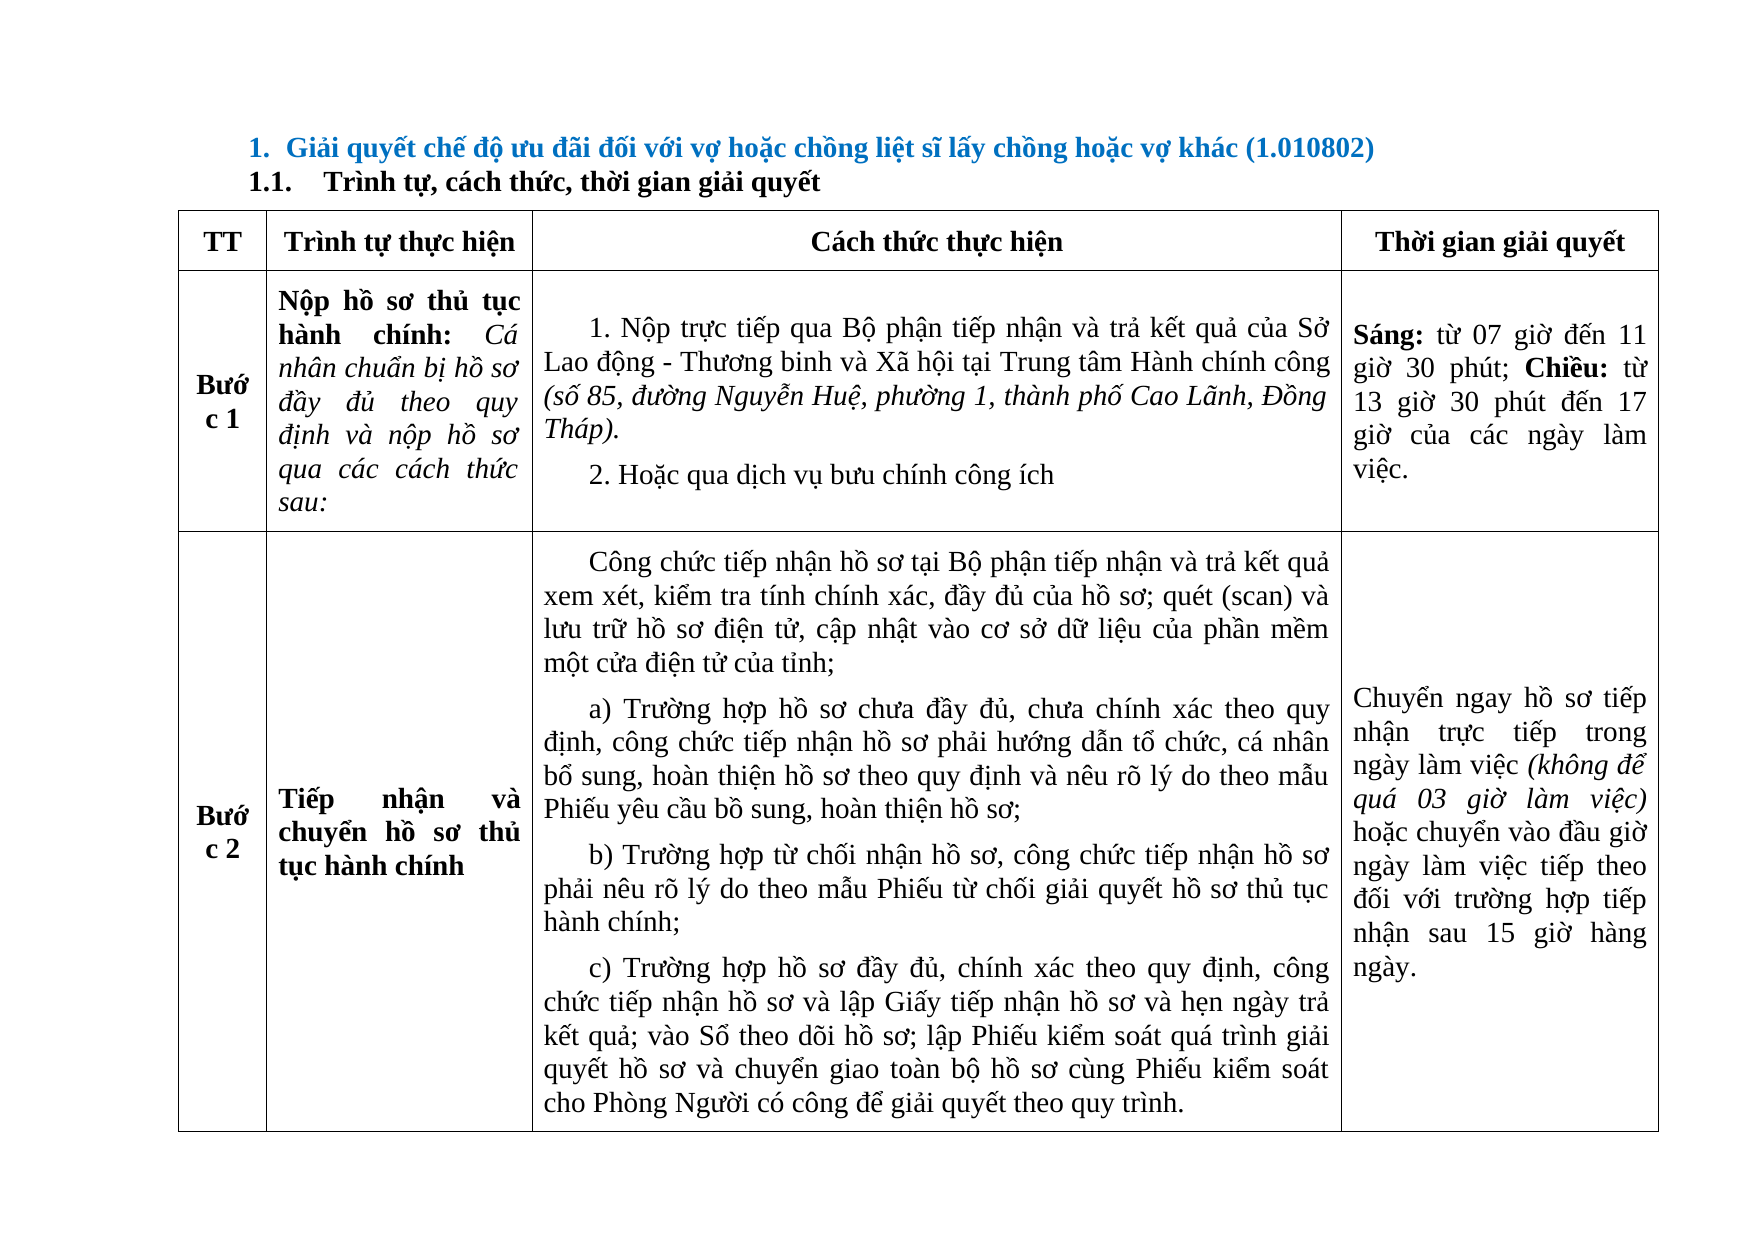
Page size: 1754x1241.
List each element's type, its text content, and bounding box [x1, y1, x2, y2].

table_header Cách thức thực hiện [533, 211, 1341, 270]
table_cell Sáng: từ 07 giờ đến 11 giờ 30 phút; Chiều: từ 13 giờ 30 phút đến 17 giờ của các ngày làm việc. [1342, 271, 1658, 531]
list Giải quyết chế độ ưu đãi đối với vợ hoặc chồng liệt sĩ lấy chồng hoặc vợ khác (1.010802) [248, 131, 1648, 164]
table_cell Tiếp nhận và chuyển hồ sơ thủ tục hành chính [267, 532, 532, 1131]
table_cell Chuyển ngay hồ sơ tiếp nhận trực tiếp trong ngày làm việc (không để quá 03 giờ làm việc) hoặc chuyển vào đầu giờ ngày làm việc tiếp theo đối với trường hợp tiếp nhận sau 15 giờ hàng ngày. [1342, 532, 1658, 1131]
table_cell Nộp hồ sơ thủ tục hành chính: Cá nhân chuẩn bị hồ sơ đầy đủ theo quy định và nộp hồ sơ qua các cách thức sau: [267, 271, 532, 531]
table_cell Bước 2 [179, 532, 266, 1131]
table_cell Công chức tiếp nhận hồ sơ tại Bộ phận tiếp nhận và trả kết quả xem xét, kiểm tra tính chính xác, đầy đủ của hồ sơ; quét (scan) và lưu trữ hồ sơ điện tử, cập nhật vào cơ sở dữ liệu của phần mềm một cửa điện tử của tỉnh; a) Trường hợp hồ sơ chưa đầy đủ, chưa chính xác theo quy định, công chức tiếp nhận hồ sơ phải hướng dẫn tổ chức, cá nhân bổ sung, hoàn thiện hồ sơ theo quy định và nêu rõ lý do theo mẫu Phiếu yêu cầu bồ sung, hoàn thiện hồ sơ; b) Trường hợp từ chối nhận hồ sơ, công chức tiếp nhận hồ sơ phải nêu rõ lý do theo mẫu Phiếu từ chối giải quyết hồ sơ thủ tục hành chính; c) Trường hợp hồ sơ đầy đủ, chính xác theo quy định, công chức tiếp nhận hồ sơ và lập Giấy tiếp nhận hồ sơ và hẹn ngày trả kết quả; vào Sổ theo dõi hồ sơ; lập Phiếu kiểm soát quá trình giải quyết hồ sơ và chuyển giao toàn bộ hồ sơ cùng Phiếu kiểm soát cho Phòng Người có công để giải quyết theo quy trình. [533, 532, 1341, 1131]
list Trình tự, cách thức, thời gian giải quyết [248, 164, 1648, 198]
table_header TT [179, 211, 266, 270]
table_cell 1. Nộp trực tiếp qua Bộ phận tiếp nhận và trả kết quả của Sở Lao động - Thương binh và Xã hội tại Trung tâm Hành chính công (số 85, đường Nguyễn Huệ, phường 1, thành phố Cao Lãnh, Đồng Tháp). 2. Hoặc qua dịch vụ bưu chính công ích [533, 271, 1341, 531]
table_cell Bước 1 [179, 271, 266, 531]
table_header Trình tự thực hiện [267, 211, 532, 270]
table_header Thời gian giải quyết [1342, 211, 1658, 270]
